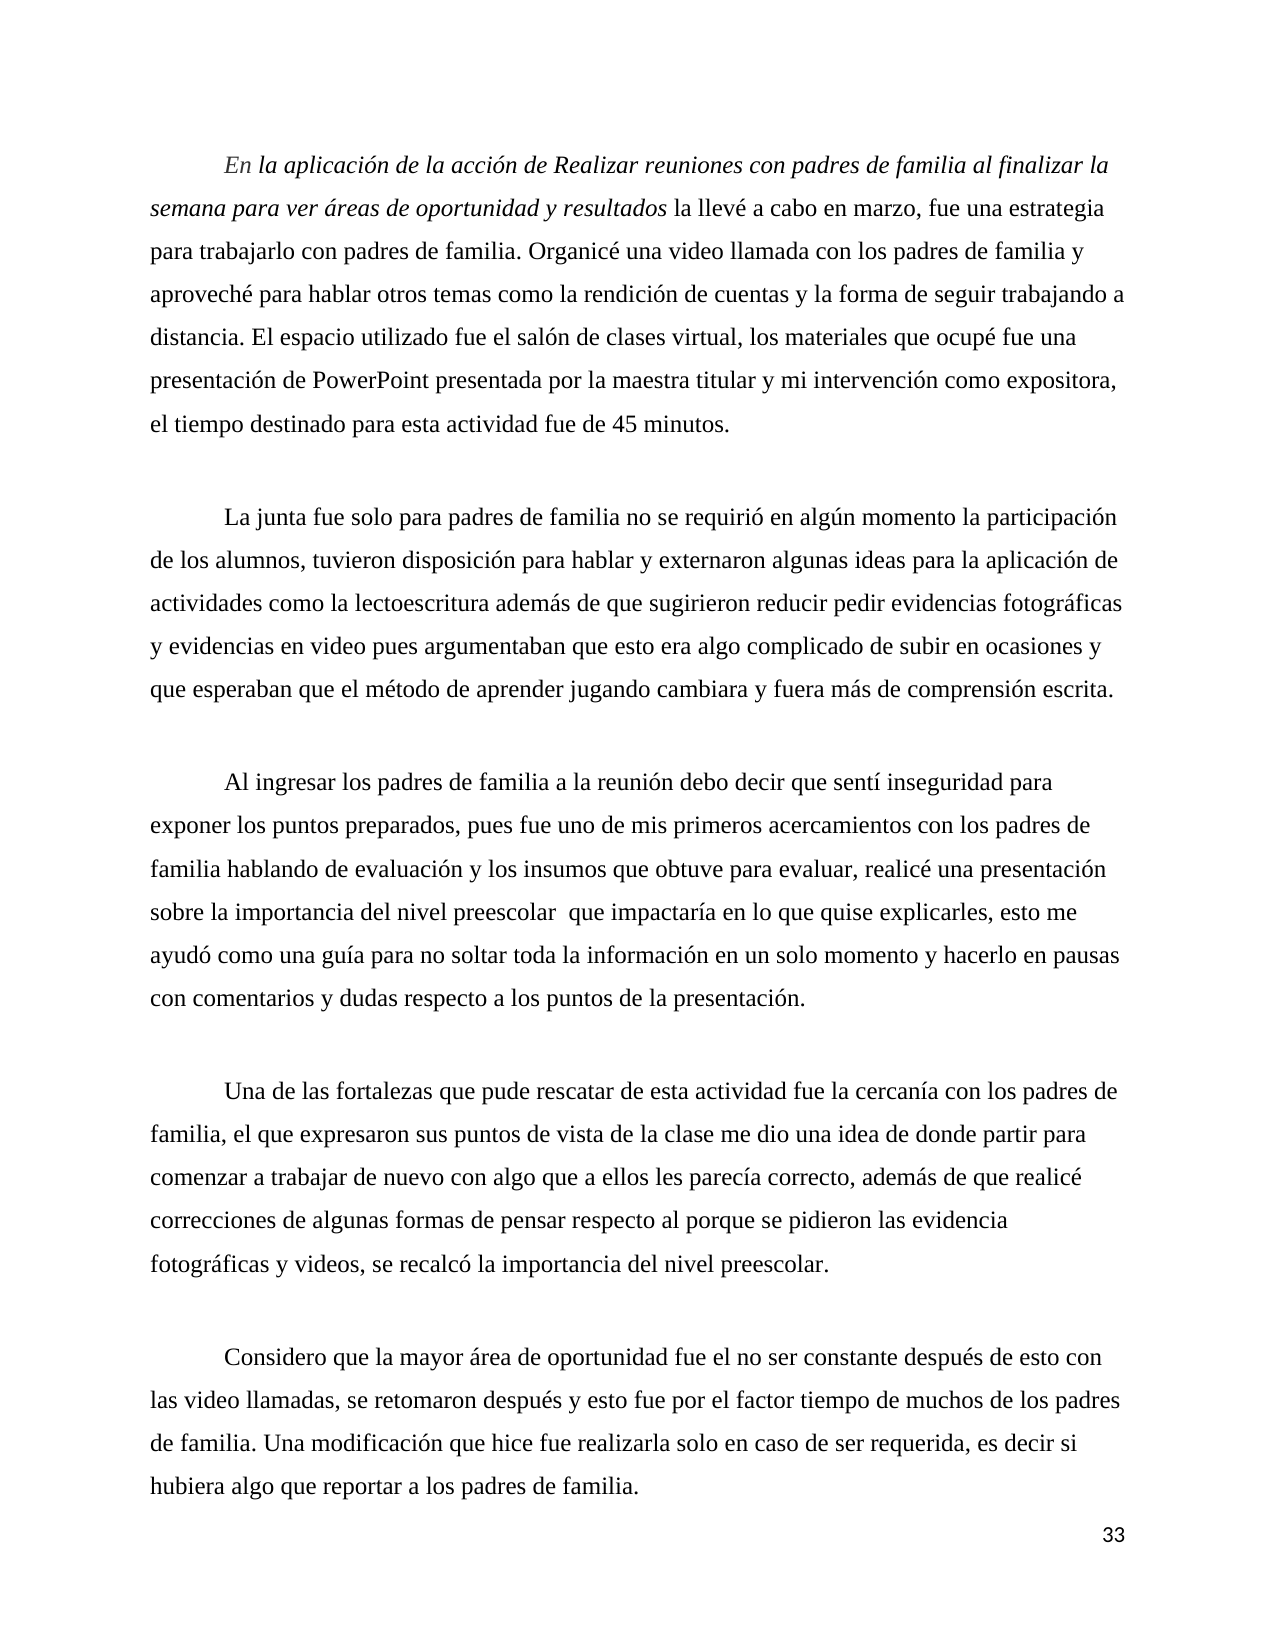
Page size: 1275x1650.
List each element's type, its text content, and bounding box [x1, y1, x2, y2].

text Al ingresar los padres de familia a la reunión debo decir que sentí inseguridad para exponer los puntos preparados, pues fue uno de mis primeros acercamientos con los padres de familia hablando de evaluación y los insumos que obtuve para evaluar, realicé una presentación sobre la importancia del nivel preescolar que impactaría en lo que quise explicarles, esto me ayudó como una guía para no soltar toda la información en un solo momento y hacerlo en pausas con comentarios y dudas respecto a los puntos de la presentación. [150, 767, 1125, 1012]
text Una de las fortalezas que pude rescatar de esta actividad fue la cercanía con los padres de familia, el que expresaron sus puntos de vista de la clase me dio una idea de donde partir para comenzar a trabajar de nuevo con algo que a ellos les parecía correcto, además de que realicé correcciones de algunas formas de pensar respecto al porque se pidieron las evidencia fotográficas y videos, se recalcó la importancia del nivel preescolar. [150, 1076, 1125, 1277]
text En la aplicación de la acción de Realizar reuniones con padres de familia al finalizar la semana para ver áreas de oportunidad y resultados la llevé a cabo en marzo, fue una estrategia para trabajarlo con padres de familia. Organicé una video llamada con los padres de familia y aproveché para hablar otros temas como la rendición de cuentas y la forma de seguir trabajando a distancia. El espacio utilizado fue el salón de clases virtual, los materiales que ocupé fue una presentación de PowerPoint presentada por la maestra titular y mi intervención como expositora, el tiempo destinado para esta actividad fue de 45 minutos. [150, 150, 1125, 437]
text Considero que la mayor área de oportunidad fue el no ser constante después de esto con las video llamadas, se retomaron después y esto fue por el factor tiempo de muchos de los padres de familia. Una modificación que hice fue realizarla solo en caso de ser requerida, es decir si hubiera algo que reportar a los padres de familia. [150, 1342, 1125, 1500]
text La junta fue solo para padres de familia no se requirió en algún momento la participación de los alumnos, tuvieron disposición para hablar y externaron algunas ideas para la aplicación de actividades como la lectoescritura además de que sugirieron reducir pedir evidencias fotográficas y evidencias en video pues argumentaban que esto era algo complicado de subir en ocasiones y que esperaban que el método de aprender jugando cambiara y fuera más de comprensión escrita. [150, 502, 1125, 703]
